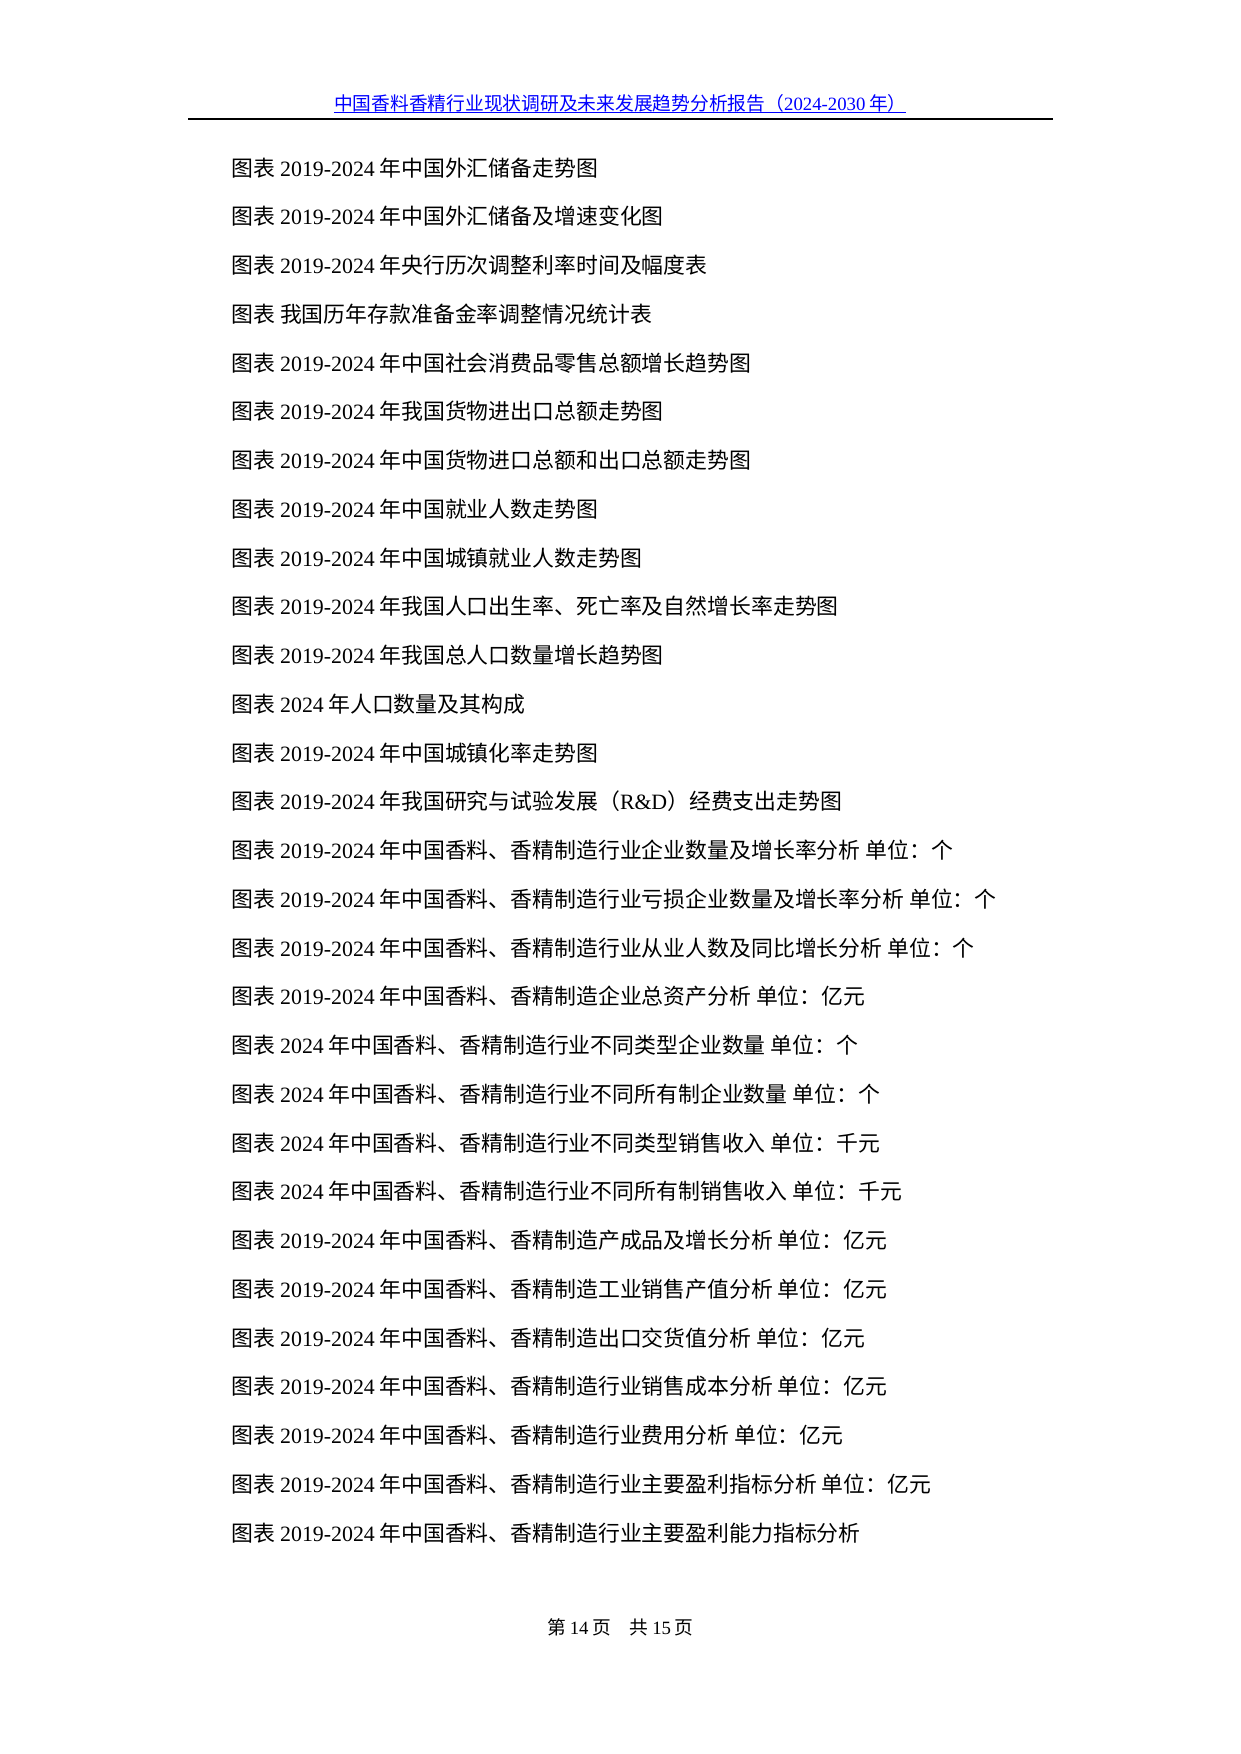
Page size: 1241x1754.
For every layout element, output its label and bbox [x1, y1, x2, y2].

text [187, 150, 1053, 1548]
